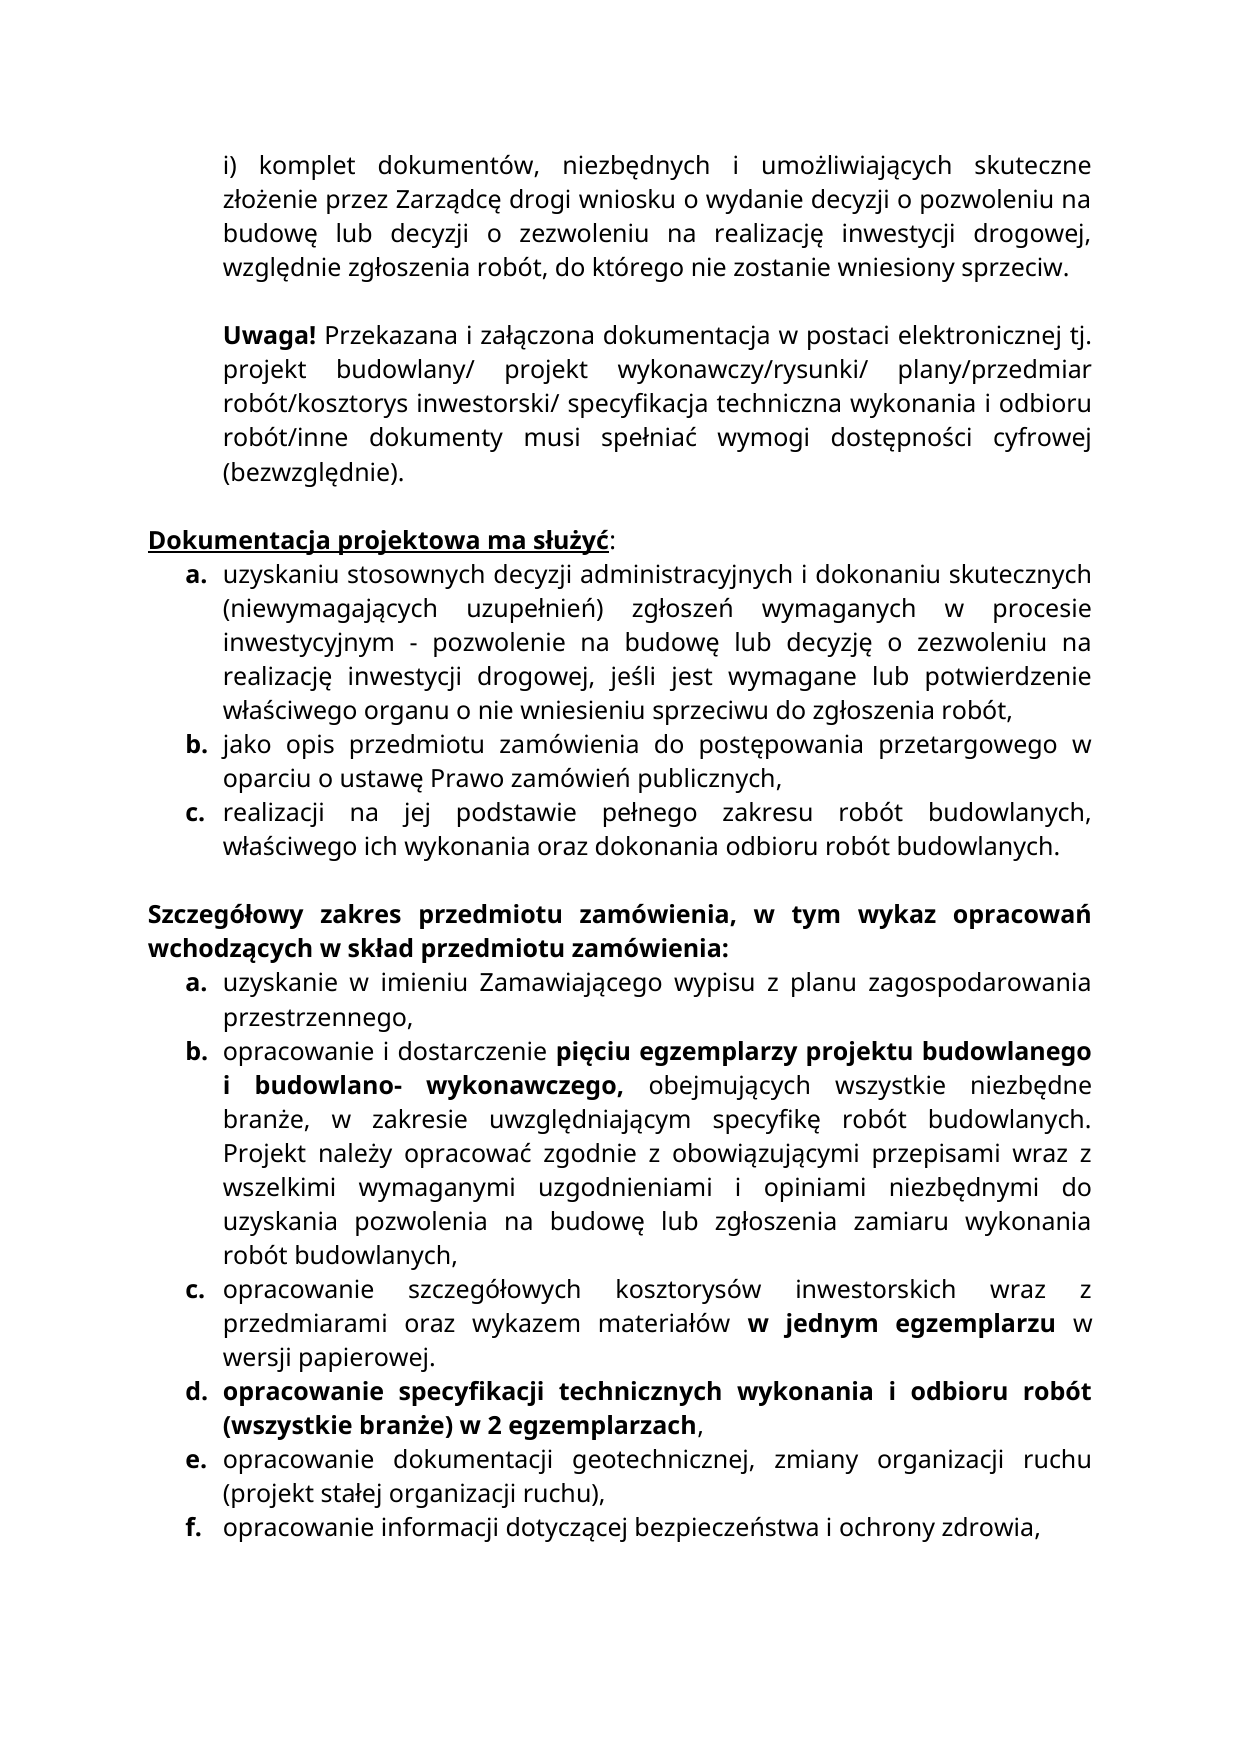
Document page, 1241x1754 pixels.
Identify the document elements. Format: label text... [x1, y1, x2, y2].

list opracowanie dokumentacji geotechnicznej, zmiany organizacji ruchu (projekt stałej organizacji ruchu), [185, 1442, 1093, 1510]
list opracowanie informacji dotyczącej bezpieczeństwa i ochrony zdrowia, [185, 1510, 1093, 1544]
list uzyskaniu stosownych decyzji administracyjnych i dokonaniu skutecznych (niewymagających uzupełnień) zgłoszeń wymaganych w procesie inwestycyjnym - pozwolenie na budowę lub decyzję o zezwoleniu na realizację inwestycji drogowej, jeśli jest wymagane lub potwierdzenie właściwego organu o nie wniesieniu sprzeciwu do zgłoszenia robót, [185, 556, 1093, 727]
text Uwaga! Przekazana i załączona dokumentacja w postaci elektronicznej tj. projekt budowlany/ projekt wykonawczy/rysunki/ plany/przedmiar robót/kosztorys inwestorski/ specyfikacja techniczna wykonania i odbioru robót/inne dokumenty musi spełniać wymogi dostępności cyfrowej (bezwzględnie). [223, 318, 1093, 488]
list opracowanie szczegółowych kosztorysów inwestorskich wraz z przedmiarami oraz wykazem materiałów w jednym egzemplarzu w wersji papierowej. [185, 1272, 1093, 1374]
text i) komplet dokumentów, niezbędnych i umożliwiających skuteczne złożenie przez Zarządcę drogi wniosku o wydanie decyzji o pozwoleniu na budowę lub decyzji o zezwoleniu na realizację inwestycji drogowej, względnie zgłoszenia robót, do którego nie zostanie wniesiony sprzeciw. [223, 148, 1093, 284]
list opracowanie specyfikacji technicznych wykonania i odbioru robót (wszystkie branże) w 2 egzemplarzach, [185, 1374, 1093, 1442]
list uzyskanie w imieniu Zamawiającego wypisu z planu zagospodarowania przestrzennego, [185, 965, 1093, 1033]
list jako opis przedmiotu zamówienia do postępowania przetargowego w oparciu o ustawę Prawo zamówień publicznych, [185, 727, 1093, 795]
text Szczegółowy zakres przedmiotu zamówienia, w tym wykaz opracowań wchodzących w skład przedmiotu zamówienia: [148, 897, 1093, 965]
list realizacji na jej podstawie pełnego zakresu robót budowlanych, właściwego ich wykonania oraz dokonania odbioru robót budowlanych. [185, 795, 1093, 863]
text Dokumentacja projektowa ma służyć: [148, 522, 1093, 556]
list opracowanie i dostarczenie pięciu egzemplarzy projektu budowlanego i budowlano- wykonawczego, obejmujących wszystkie niezbędne branże, w zakresie uwzględniającym specyfikę robót budowlanych. Projekt należy opracować zgodnie z obowiązującymi przepisami wraz z wszelkimi wymaganymi uzgodnieniami i opiniami niezbędnymi do uzyskania pozwolenia na budowę lub zgłoszenia zamiaru wykonania robót budowlanych, [185, 1033, 1093, 1272]
